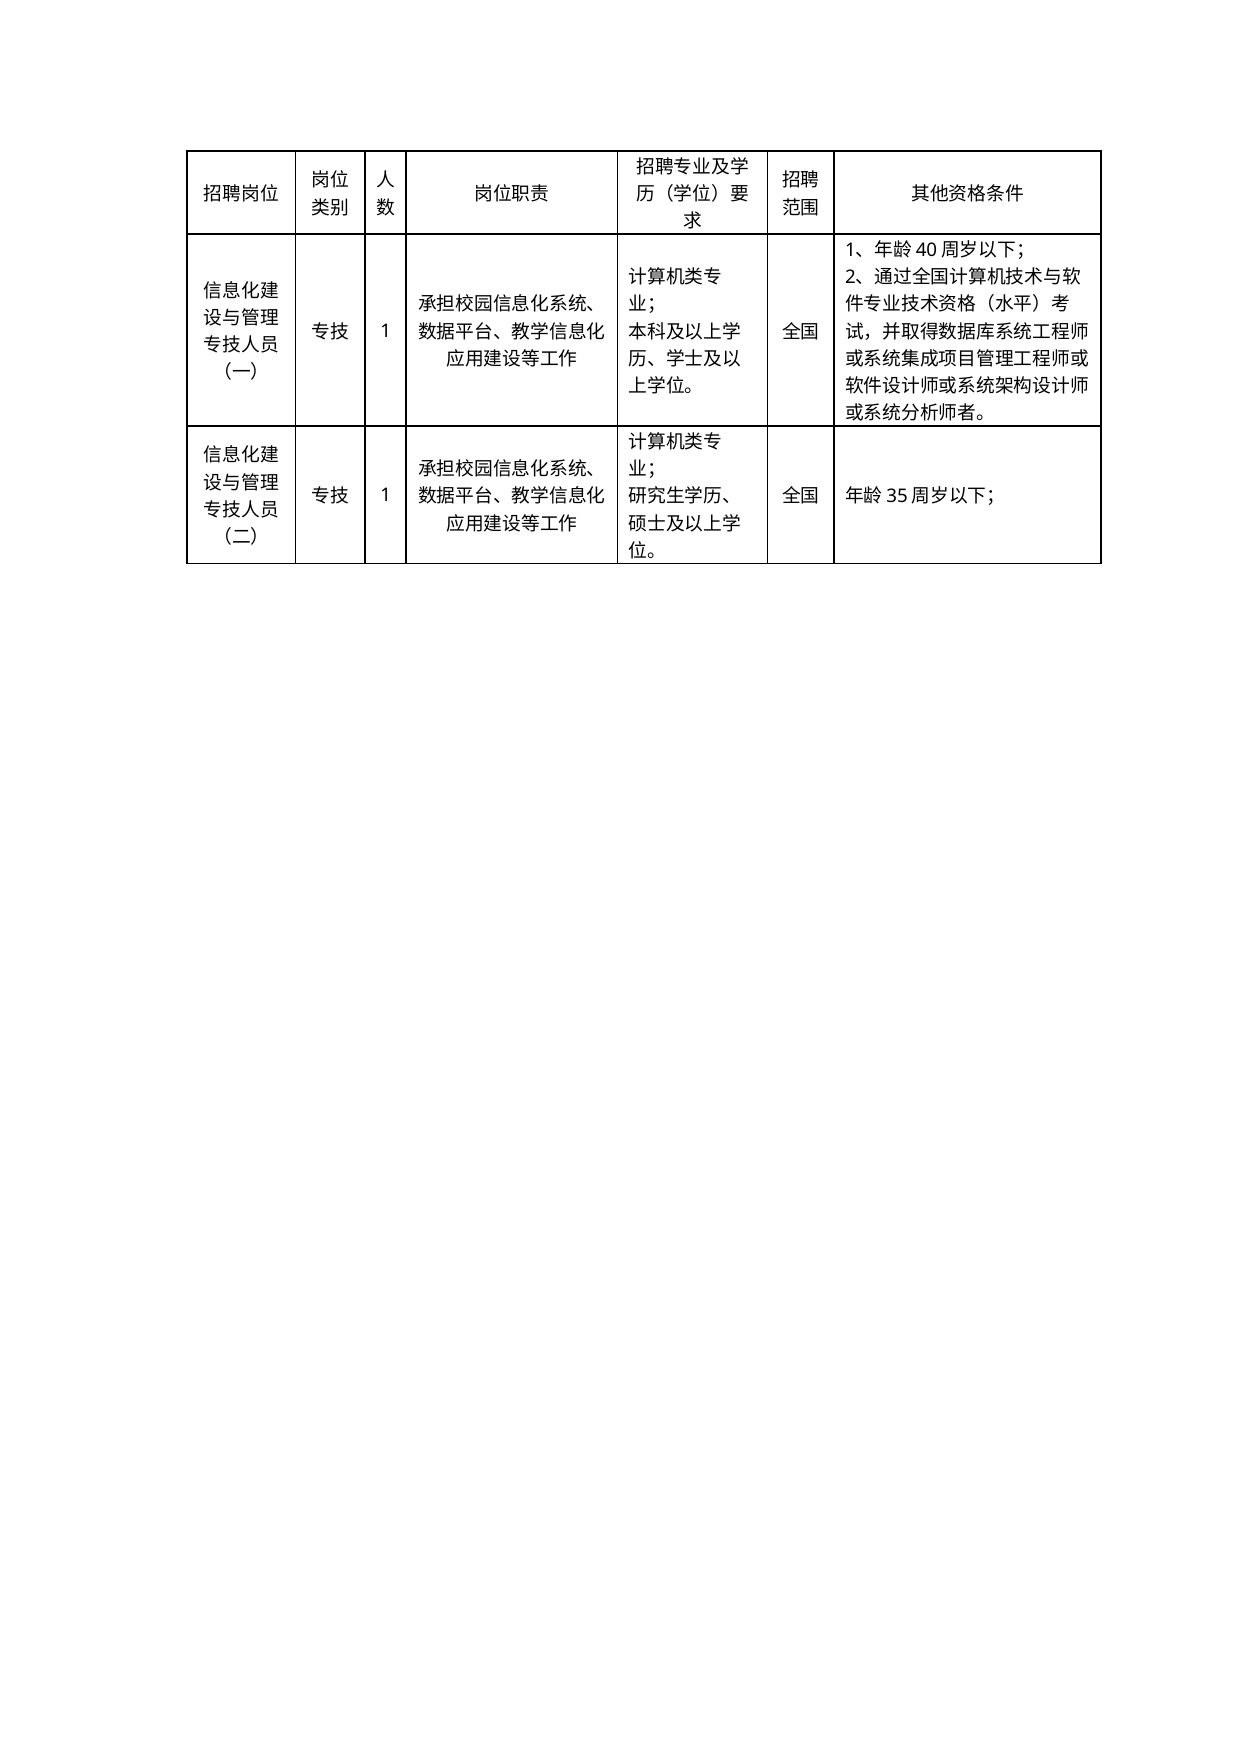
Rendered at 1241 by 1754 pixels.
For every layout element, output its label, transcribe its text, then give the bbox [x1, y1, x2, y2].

table_cell 承担校园信息化系统、数据平台、教学信息化应用建设等工作 [407, 235, 617, 425]
table_header 岗位类别 [296, 152, 364, 233]
table_header 招聘岗位 [188, 152, 295, 233]
table_cell 1、年龄40周岁以下； 2、通过全国计算机技术与软件专业技术资格（水平）考试，并取得数据库系统工程师或系统集成项目管理工程师或软件设计师或系统架构设计师或系统分析师者。 [835, 235, 1100, 425]
table_cell 承担校园信息化系统、数据平台、教学信息化应用建设等工作 [407, 427, 617, 562]
table_header 招聘专业及学历（学位）要求 [618, 152, 767, 233]
table_cell 计算机类专业； 研究生学历、硕士及以上学位。 [666, 427, 767, 562]
table_cell 信息化建设与管理专技人员（一） [188, 235, 295, 425]
table_cell 年龄35周岁以下； [835, 427, 1100, 562]
table_header 其他资格条件 [835, 152, 1100, 233]
table_cell 专技 [296, 427, 364, 562]
table_cell 专技 [296, 235, 364, 425]
table_cell 全国 [768, 427, 833, 562]
table_cell 1 [366, 427, 405, 562]
table_cell 信息化建设与管理专技人员（二） [188, 427, 295, 562]
table_header 招聘范围 [768, 152, 833, 233]
table_cell 全国 [768, 235, 833, 425]
table_header 人数 [366, 152, 405, 233]
table_header 岗位职责 [407, 152, 617, 233]
table_cell 计算机类专业； 本科及以上学历、学士及以上学位。 [618, 235, 767, 425]
table_cell 1 [366, 235, 405, 425]
